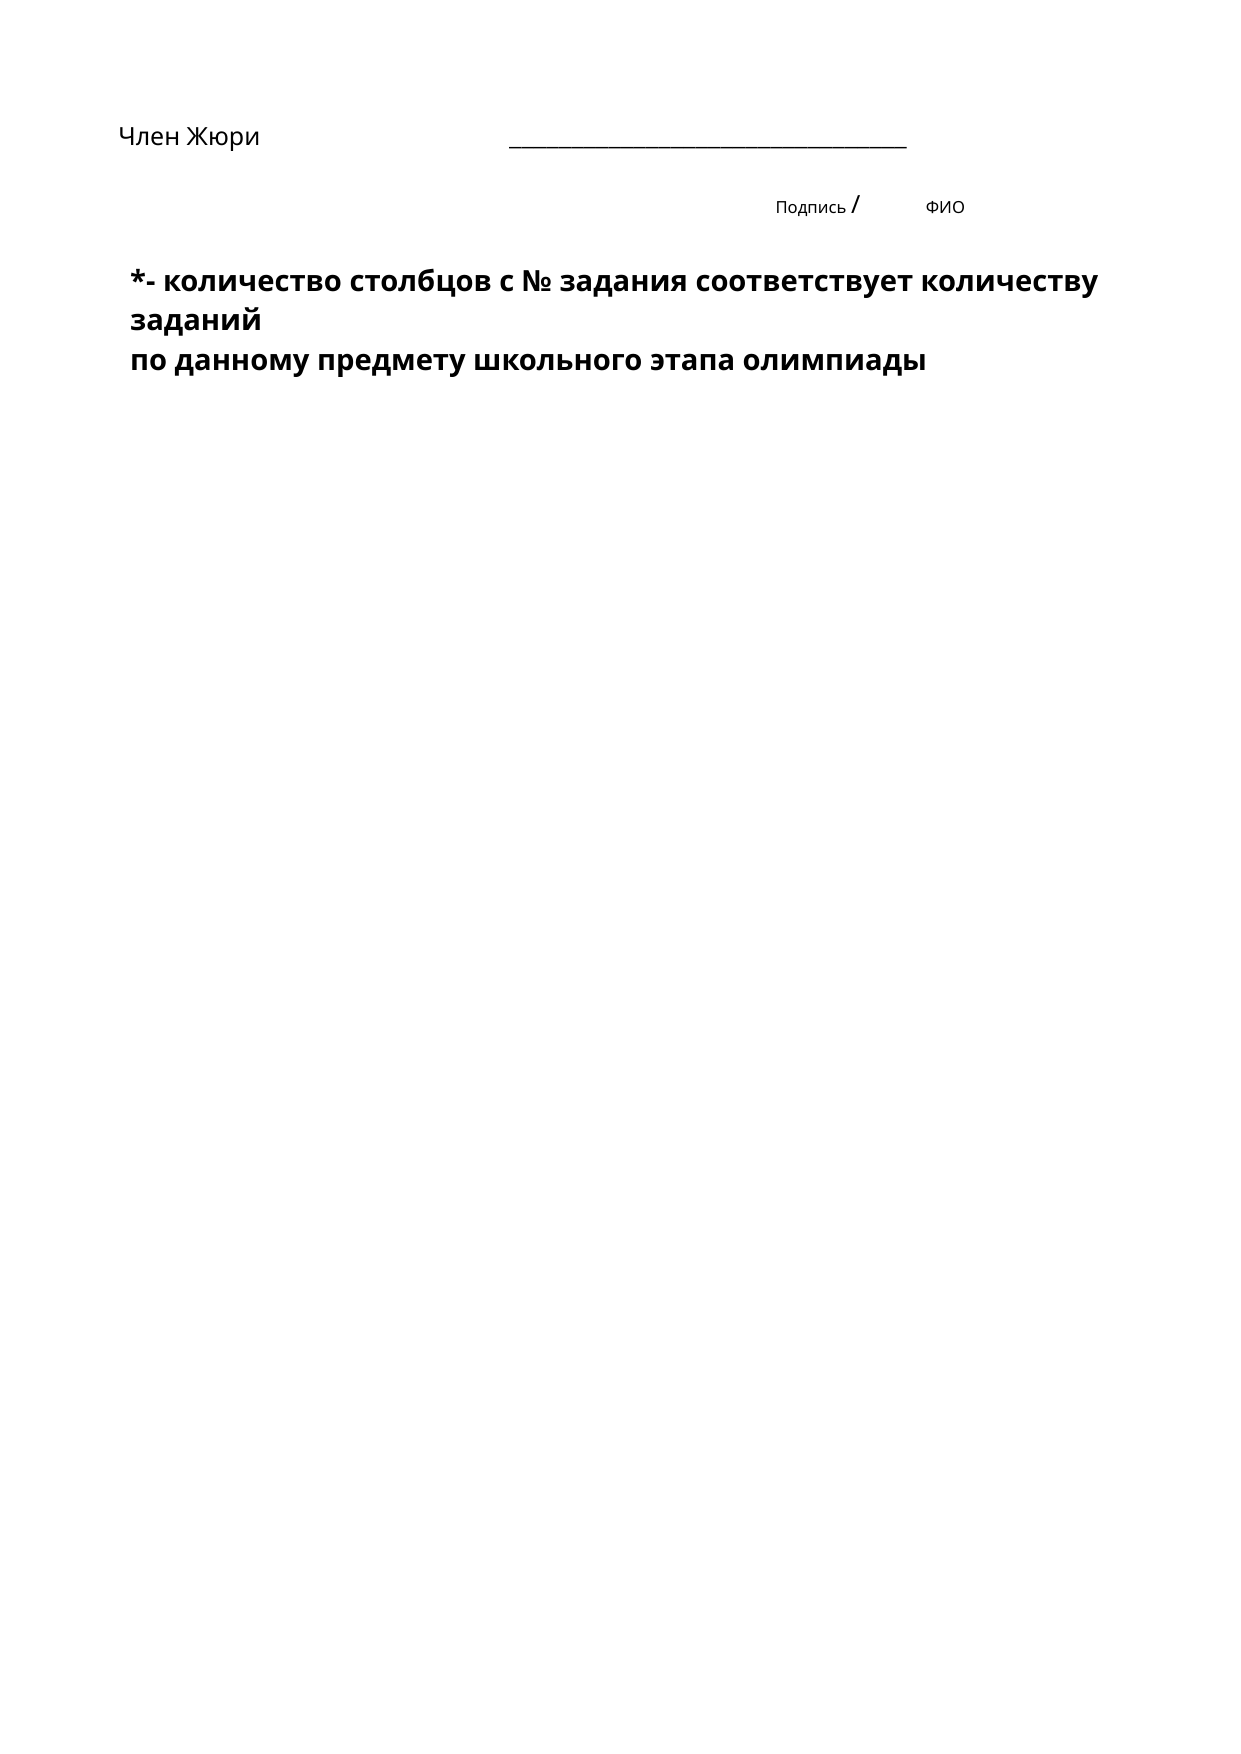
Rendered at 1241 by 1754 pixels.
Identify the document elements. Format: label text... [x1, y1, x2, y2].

text *- количество столбцов с № задания соответствует количеству заданий по данному предмету школьного этапа олимпиады [130, 260, 1181, 379]
text Подпись / ФИО [128, 186, 1181, 220]
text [118, 118, 1181, 186]
